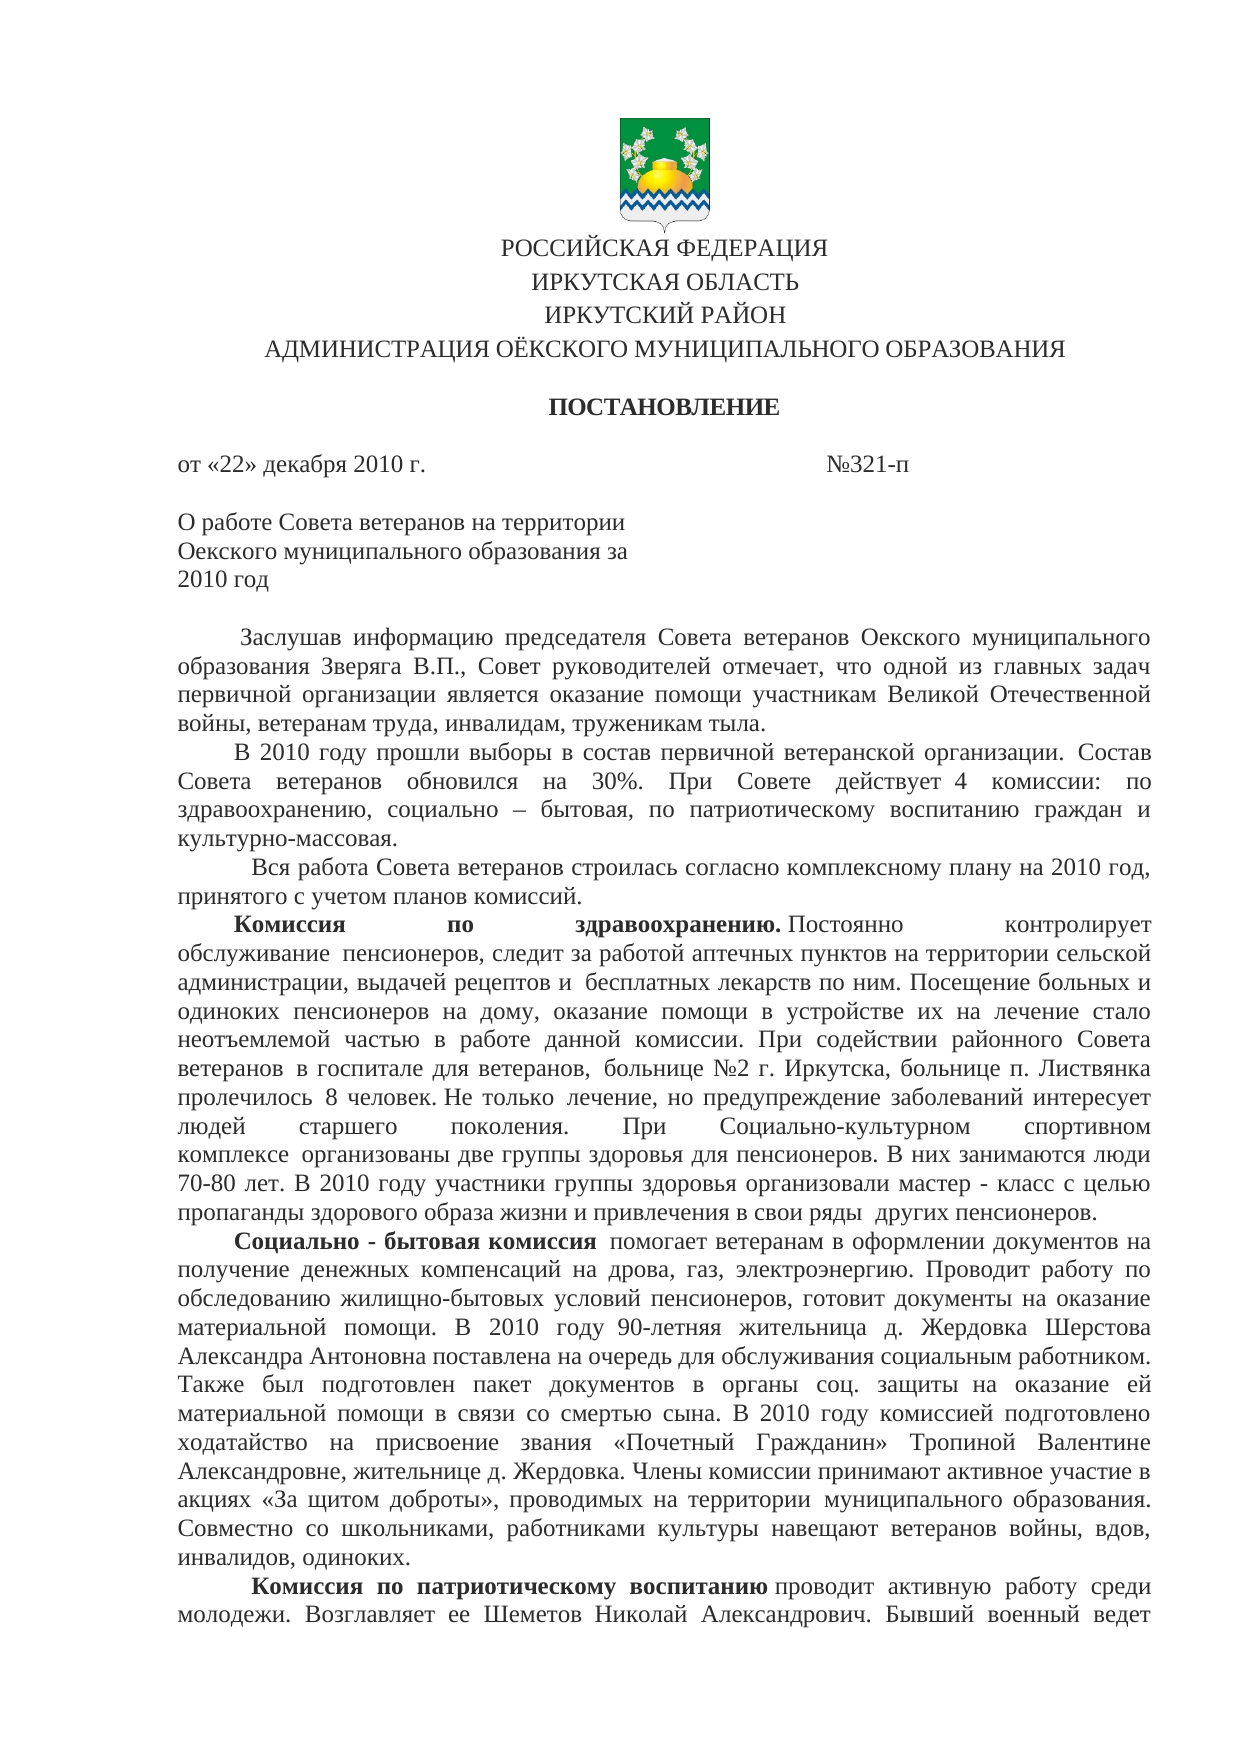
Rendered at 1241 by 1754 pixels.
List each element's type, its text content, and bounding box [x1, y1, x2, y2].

text В 2010 году прошли выборы в состав первичной ветеранской организации. Состав Совета ветеранов обновился на 30%. При Совете действует 4 комиссии: по здравоохранению, социально – бытовая, по патриотическому воспитанию граждан и культурно-массовая. [177, 737, 1152, 852]
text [177, 1571, 1152, 1628]
text ИРКУТСКИЙ РАЙОН [179, 295, 1152, 329]
text О работе Совета ветеранов на территории [177, 507, 1152, 536]
text Оекского муниципального образования за [177, 536, 1152, 564]
text РОССИЙСКАЯ ФЕДЕРАЦИЯ [177, 233, 1152, 261]
text ПОСТАНОВЛЕНИЕ [177, 392, 1152, 421]
text от «22» декабря 2010 г. №321-п [177, 449, 1152, 478]
text Комиссия по здравоохранению. Постоянно контролирует обслуживание пенсионеров, следит за работой аптечных пунктов на территории сельской администрации, выдачей рецептов и бесплатных лекарств по ним. Посещение больных и одиноких пенсионеров на дому, оказание помощи в устройстве их на лечение стало неотъемлемой частью в работе данной комиссии. При содействии районного Совета ветеранов в госпитале для ветеранов, больнице №2 г. Иркутска, больнице п. Листвянка пролечилось 8 человек. Не только лечение, но предупреждение заболеваний интересует людей старшего поколения. При Социально-культурном спортивном комплексе организованы две группы здоровья для пенсионеров. В них занимаются люди 70-80 лет. В 2010 году участники группы здоровья организовали мастер - класс с целью пропаганды здорового образа жизни и привлечения в свои ряды других пенсионеров. [177, 909, 1152, 1226]
text ИРКУТСКАЯ ОБЛАСТЬ [179, 261, 1152, 295]
text АДМИНИСТРАЦИЯ ОЁКСКОГО МУНИЦИПАЛЬНОГО ОБРАЗОВАНИЯ [178, 329, 1152, 363]
picture [618, 118, 711, 233]
text Заслушав информацию председателя Совета ветеранов Оекского муниципального образования Зверяга В.П., Совет руководителей отмечает, что одной из главных задач первичной организации является оказание помощи участникам Великой Отечественной войны, ветеранам труда, инвалидам, труженикам тыла. [177, 593, 1152, 737]
text 2010 год [177, 564, 1152, 593]
text Социально - бытовая комиссия помогает ветеранам в оформлении документов на получение денежных компенсаций на дрова, газ, электроэнергию. Проводит работу по обследованию жилищно-бытовых условий пенсионеров, готовит документы на оказание материальной помощи. В 2010 году 90-летняя жительница д. Жердовка Шерстова Александра Антоновна поставлена на очередь для обслуживания социальным работником. Также был подготовлен пакет документов в органы соц. защиты на оказание ей материальной помощи в связи со смертью сына. В 2010 году комиссией подготовлено ходатайство на присвоение звания «Почетный Гражданин» Тропиной Валентине Александровне, жительнице д. Жердовка. Члены комиссии принимают активное участие в акциях «За щитом доброты», проводимых на территории муниципального образования. Совместно со школьниками, работниками культуры навещают ветеранов войны, вдов, инвалидов, одиноких. [177, 1226, 1152, 1571]
text Вся работа Совета ветеранов строилась согласно комплексному плану на 2010 год, принятого с учетом планов комиссий. [177, 852, 1152, 909]
